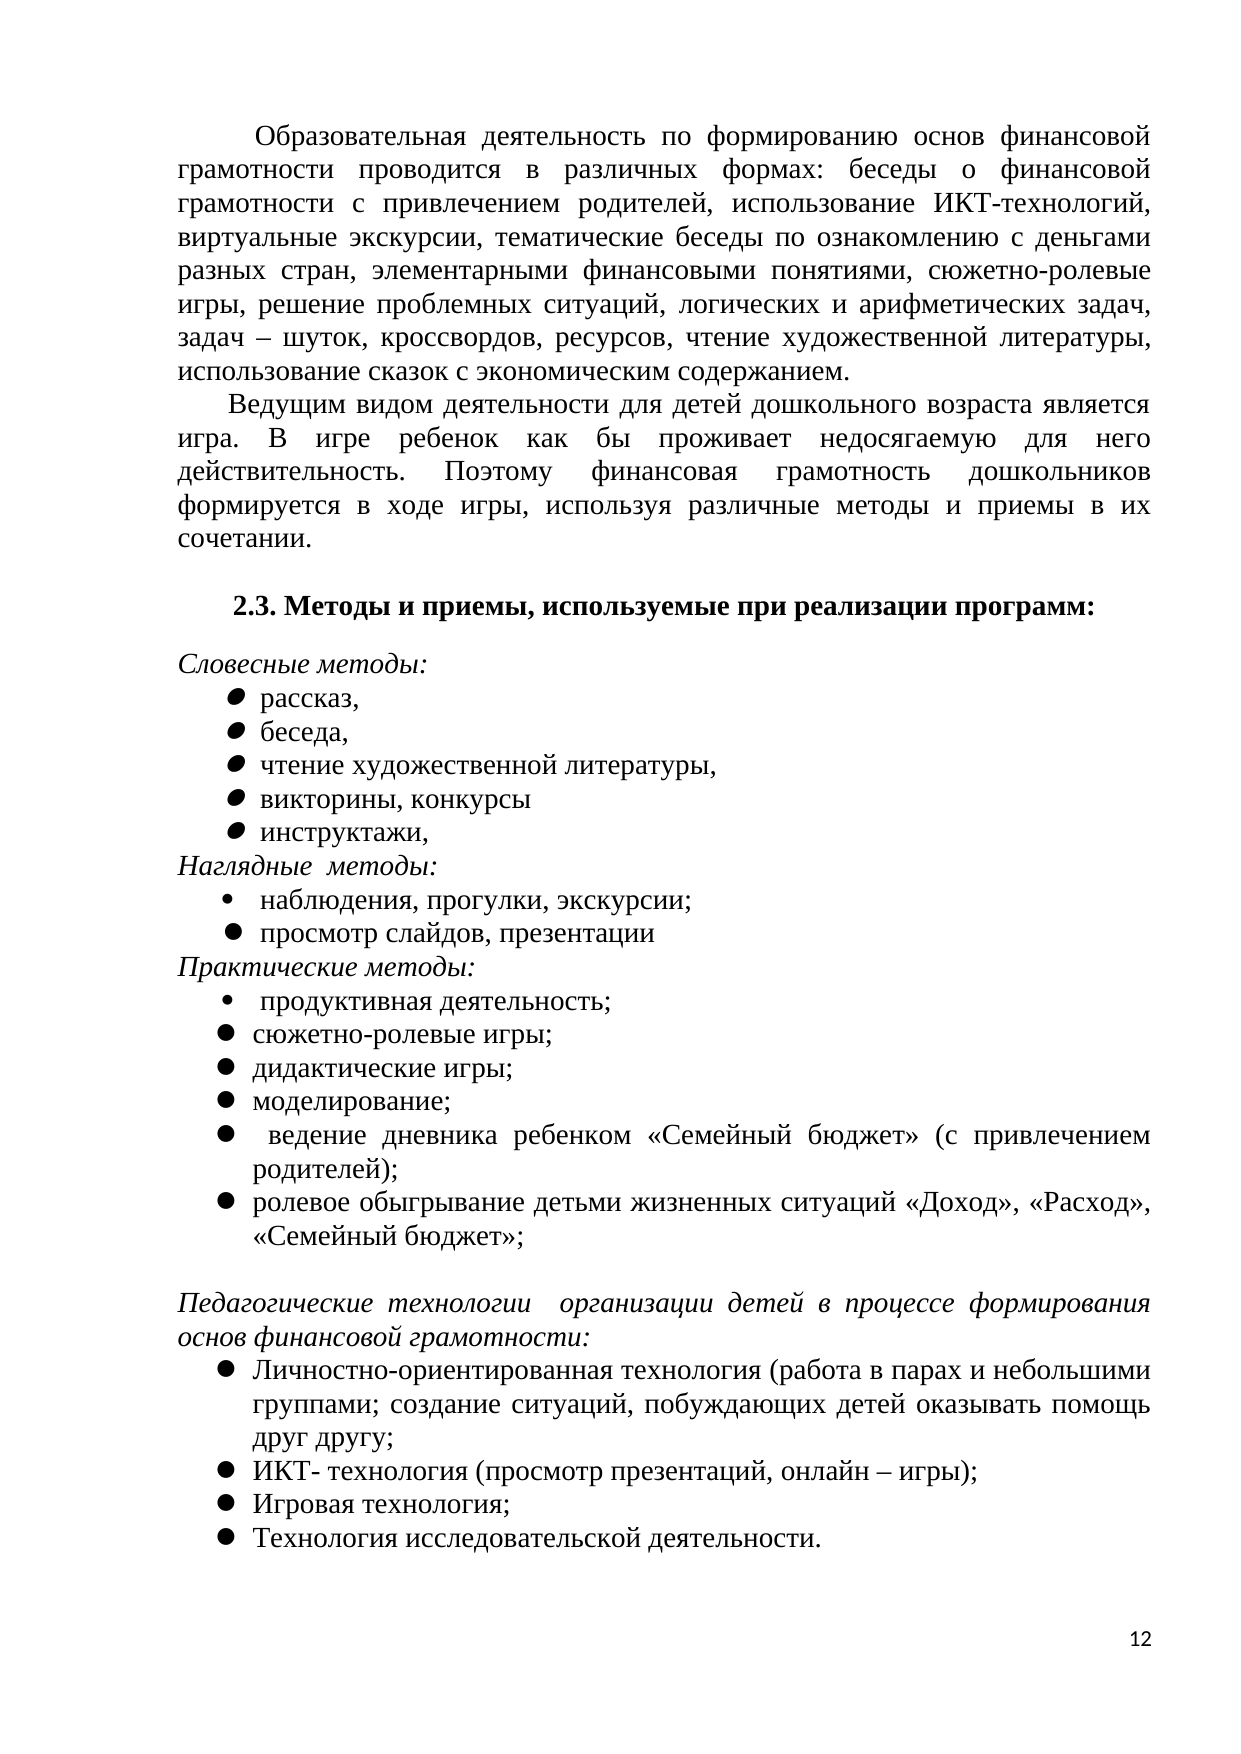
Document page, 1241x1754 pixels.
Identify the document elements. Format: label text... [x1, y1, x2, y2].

list наблюдения, прогулки, экскурсии; [222, 882, 1152, 915]
list инструктажи, [222, 814, 1152, 848]
list чтение художественной литературы, [222, 747, 1152, 781]
list Игровая технология; [215, 1487, 1152, 1520]
list Технология исследовательской деятельности. [215, 1520, 1152, 1554]
text Наглядные методы: [177, 848, 1152, 882]
list сюжетно-ролевые игры; [215, 1016, 1152, 1050]
list просмотр слайдов, презентации [222, 915, 1152, 949]
text Словесные методы: [177, 646, 1152, 680]
list беседа, [222, 714, 1152, 747]
text Педагогические технологии организации детей в процессе формирования основ финансовой грамотности: [177, 1285, 1152, 1352]
text 2.3. Методы и приемы, используемые при реализации программ: [177, 588, 1152, 621]
list дидактические игры; [215, 1050, 1152, 1083]
list рассказ, [222, 680, 1152, 714]
text Практические методы: [177, 949, 1152, 983]
list продуктивная деятельность; [222, 983, 1152, 1016]
list ведение дневника ребенком «Семейный бюджет» (с привлечением родителей); [215, 1117, 1152, 1184]
list викторины, конкурсы [222, 781, 1152, 814]
list ролевое обыгрывание детьми жизненных ситуаций «Доход», «Расход», «Семейный бюджет»; [215, 1184, 1152, 1252]
list моделирование; [215, 1083, 1152, 1117]
text Образовательная деятельность по формированию основ финансовой грамотности проводится в различных формах: беседы о финансовой грамотности с привлечением родителей, использование ИКТ-технологий, виртуальные экскурсии, тематические беседы по ознакомлению с деньгами разных стран, элементарными финансовыми понятиями, сюжетно-ролевые игры, решение проблемных ситуаций, логических и арифметических задач, задач – шуток, кроссвордов, ресурсов, чтение художественной литературы, использование сказок с экономическим содержанием. [177, 118, 1152, 386]
list Личностно-ориентированная технология (работа в парах и небольшими группами; создание ситуаций, побуждающих детей оказывать помощь друг другу; [215, 1352, 1152, 1453]
text Ведущим видом деятельности для детей дошкольного возраста является игра. В игре ребенок как бы проживает недосягаемую для него действительность. Поэтому финансовая грамотность дошкольников формируется в ходе игры, используя различные методы и приемы в их сочетании. [177, 386, 1152, 554]
list ИКТ- технология (просмотр презентаций, онлайн – игры); [215, 1453, 1152, 1487]
